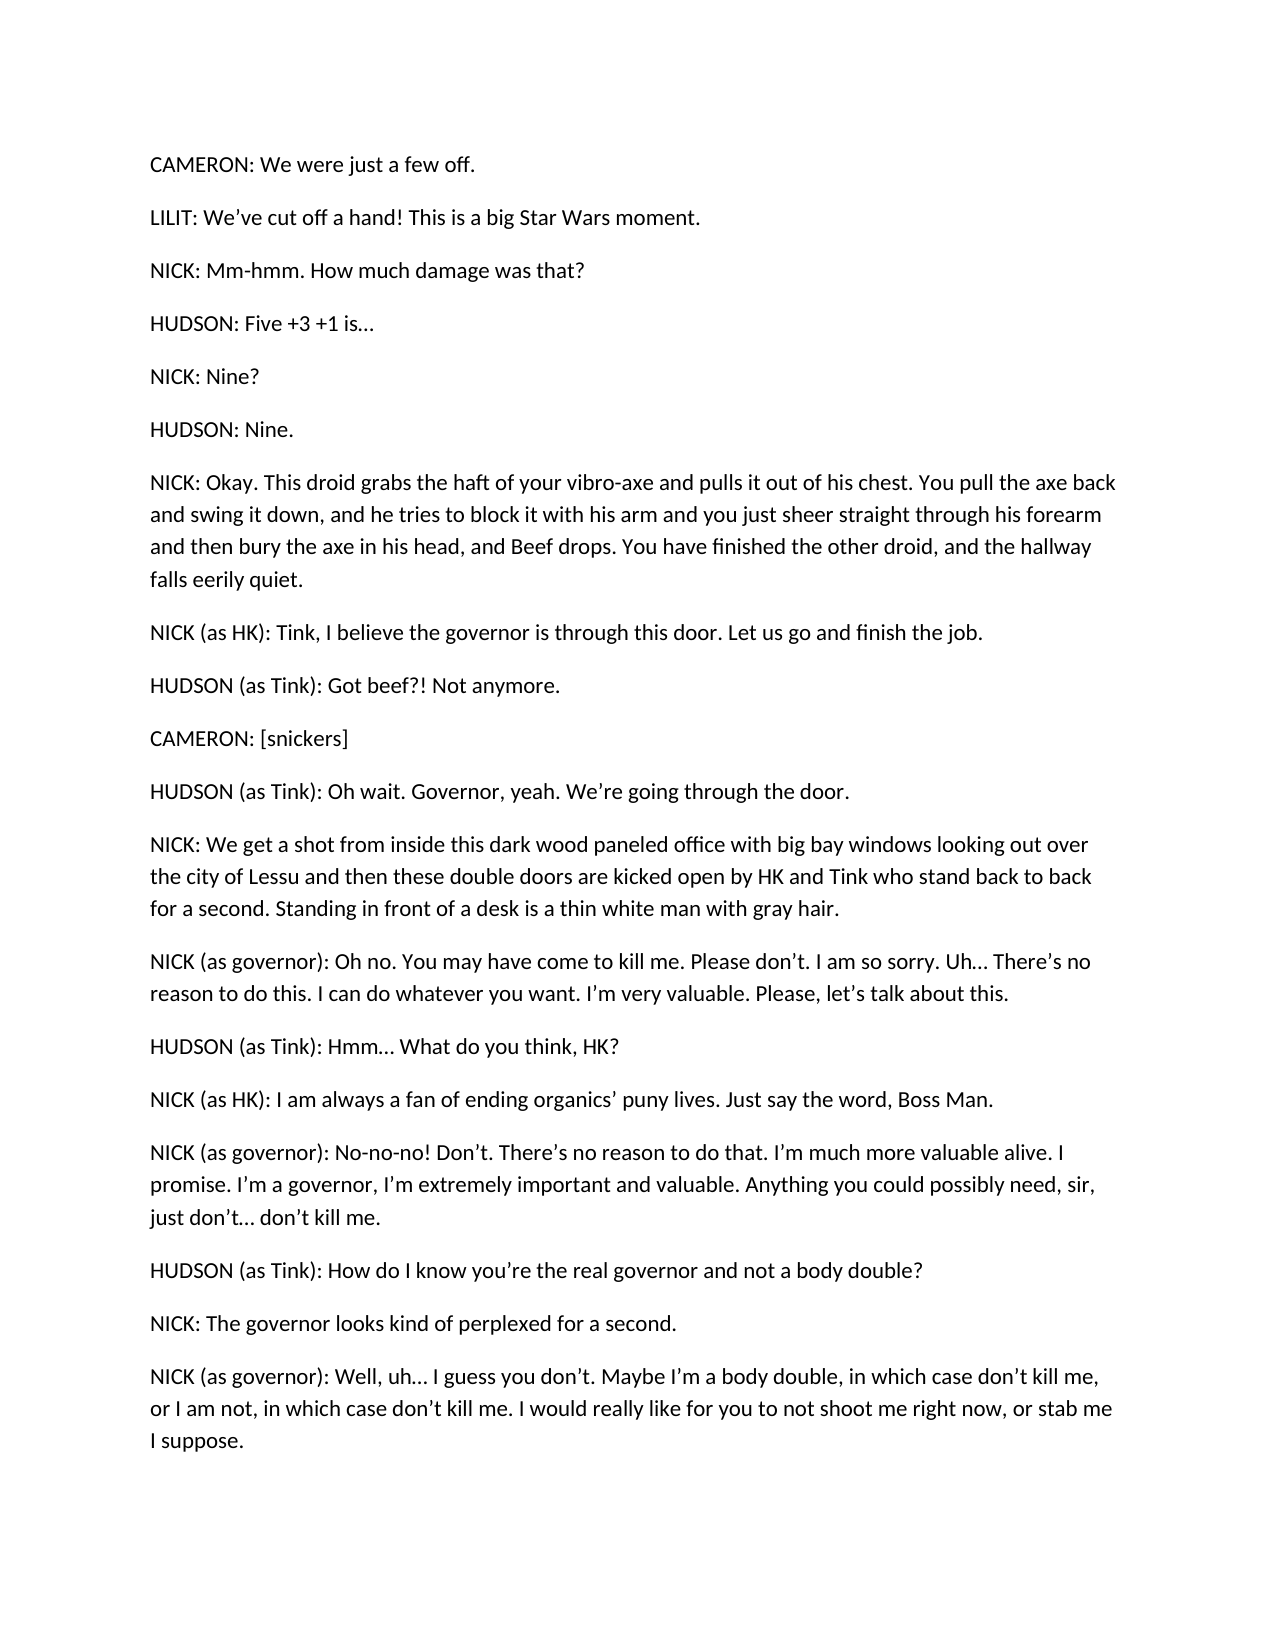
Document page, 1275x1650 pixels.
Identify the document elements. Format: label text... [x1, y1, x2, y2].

text NICK (as governor): No-no-no! Don’t. There’s no reason to do that. I’m much more valuable alive. I promise. I’m a governor, I’m extremely important and valuable. Anything you could possibly need, sir, just don’t… don’t kill me. [150, 1138, 1125, 1231]
text CAMERON: We were just a few off. [150, 150, 1125, 178]
text NICK (as HK): Tink, I believe the governor is through this door. Let us go and finish the job. [150, 618, 1125, 646]
text LILIT: We’ve cut off a hand! This is a big Star Wars moment. [150, 203, 1125, 231]
text HUDSON: Five +3 +1 is… [150, 309, 1125, 337]
text HUDSON (as Tink): Hmm… What do you think, HK? [150, 1032, 1125, 1060]
text NICK (as HK): I am always a fan of ending organics’ puny lives. Just say the word, Boss Man. [150, 1085, 1125, 1113]
text NICK: We get a shot from inside this dark wood paneled office with big bay windows looking out over the city of Lessu and then these double doors are kicked open by HK and Tink who stand back to back for a second. Standing in front of a desk is a thin white man with gray hair. [150, 830, 1125, 922]
text CAMERON: [snickers] [150, 724, 1125, 752]
text HUDSON (as Tink): How do I know you’re the real governor and not a body double? [150, 1256, 1125, 1284]
text NICK: The governor looks kind of perplexed for a second. [150, 1309, 1125, 1337]
text HUDSON (as Tink): Got beef?! Not anymore. [150, 671, 1125, 699]
text HUDSON: Nine. [150, 415, 1125, 443]
text HUDSON (as Tink): Oh wait. Governor, yeah. We’re going through the door. [150, 777, 1125, 805]
text NICK (as governor): Oh no. You may have come to kill me. Please don’t. I am so sorry. Uh… There’s no reason to do this. I can do whatever you want. I’m very valuable. Please, let’s talk about this. [150, 947, 1125, 1007]
text NICK: Mm-hmm. How much damage was that? [150, 256, 1125, 284]
text NICK (as governor): Well, uh… I guess you don’t. Maybe I’m a body double, in which case don’t kill me, or I am not, in which case don’t kill me. I would really like for you to not shoot me right now, or stab me I suppose. [150, 1362, 1125, 1454]
text NICK: Nine? [150, 362, 1125, 390]
text NICK: Okay. This droid grabs the haft of your vibro-axe and pulls it out of his chest. You pull the axe back and swing it down, and he tries to block it with his arm and you just sheer straight through his forearm and then bury the axe in his head, and Beef drops. You have finished the other droid, and the hallway falls eerily quiet. [150, 468, 1125, 593]
